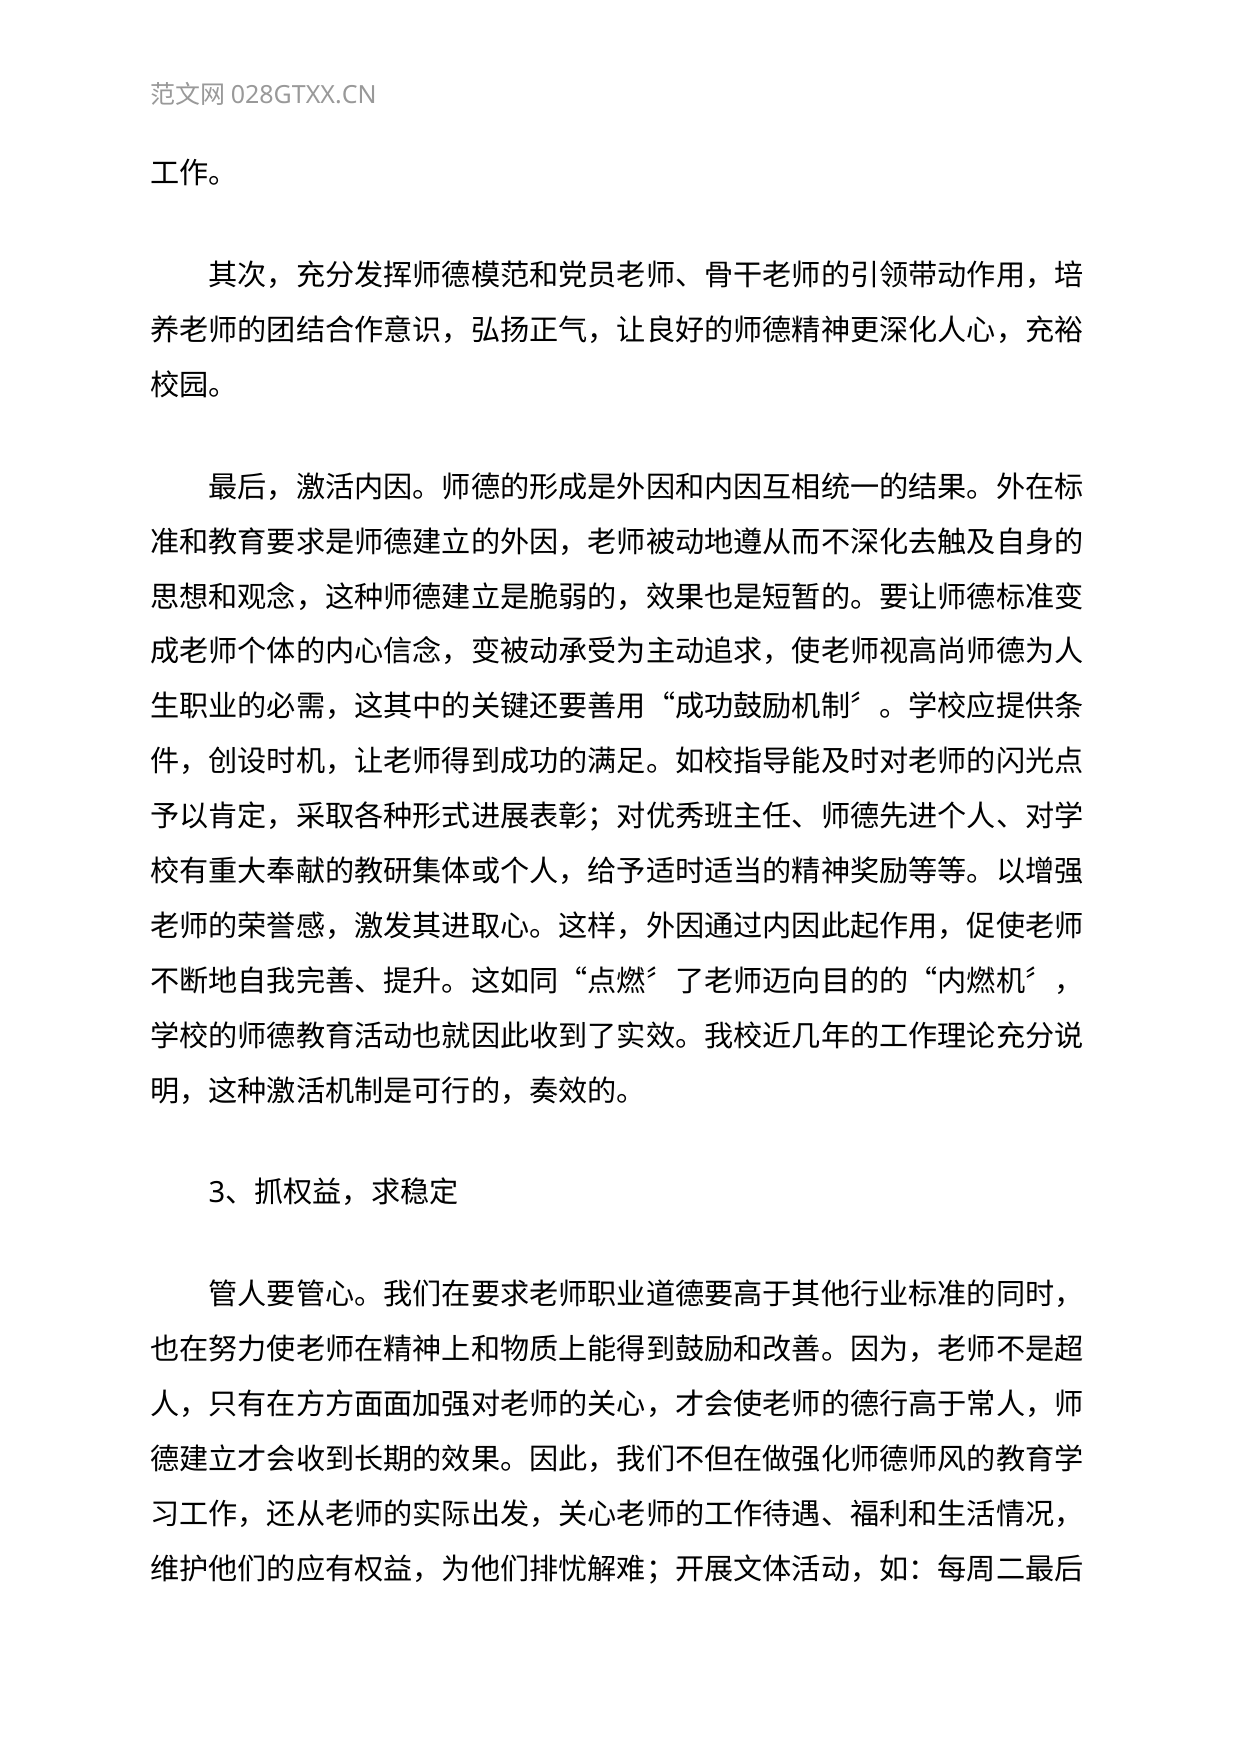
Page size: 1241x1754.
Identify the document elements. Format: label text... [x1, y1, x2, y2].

text 3、抓权益，求稳定 [150, 1169, 1090, 1211]
text 最后，激活内因。师德的形成是外因和内因互相统一的结果。外在标准和教育要求是师德建立的外因，老师被动地遵从而不深化去触及自身的思想和观念，这种师德建立是脆弱的，效果也是短暂的。要让师德标准变成老师个体的内心信念，变被动承受为主动追求，使老师视高尚师德为人生职业的必需，这其中的关键还要善用“成功鼓励机制〞。学校应提供条件，创设时机，让老师得到成功的满足。如校指导能及时对老师的闪光点予以肯定，采取各种形式进展表彰；对优秀班主任、师德先进个人、对学校有重大奉献的教研集体或个人，给予适时适当的精神奖励等等。以增强老师的荣誉感，激发其进取心。这样，外因通过内因此起作用，促使老师不断地自我完善、提升。这如同“点燃〞了老师迈向目的的“内燃机〞，学校的师德教育活动也就因此收到了实效。我校近几年的工作理论充分说明，这种激活机制是可行的，奏效的。 [150, 463, 1090, 1109]
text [150, 150, 1090, 192]
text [150, 1271, 1090, 1588]
text 其次，充分发挥师德模范和党员老师、骨干老师的引领带动作用，培养老师的团结合作意识，弘扬正气，让良好的师德精神更深化人心，充裕校园。 [150, 252, 1090, 404]
